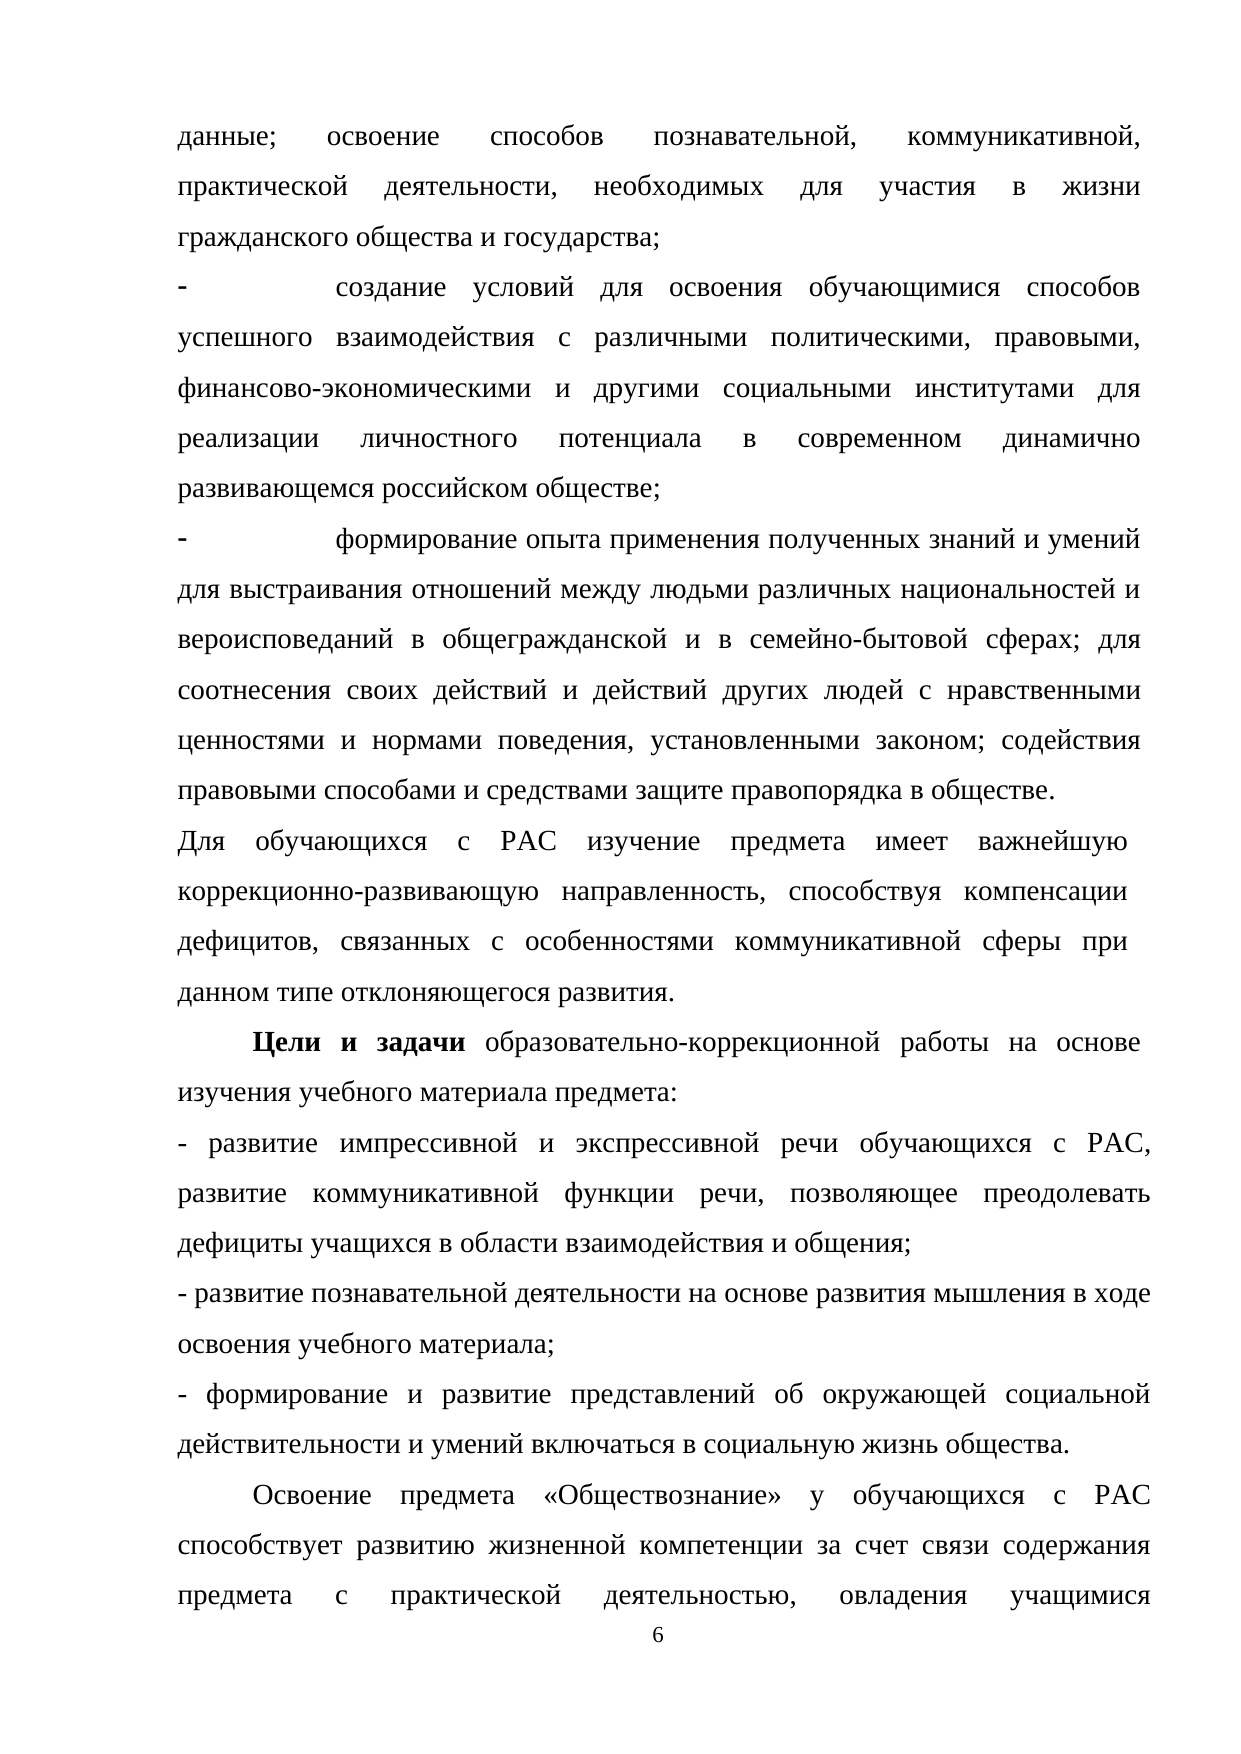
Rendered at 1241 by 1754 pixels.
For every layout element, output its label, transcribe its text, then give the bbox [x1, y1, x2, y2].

list - формирование и развитие представлений об окружающей социальной действительности и умений включаться в социальную жизнь общества. [177, 1376, 1152, 1460]
list - развитие импрессивной и экспрессивной речи обучающихся с РАС, развитие коммуникативной функции речи, позволяющее преодолевать дефициты учащихся в области взаимодействия и общения; [177, 1125, 1152, 1259]
list - развитие познавательной деятельности на основе развития мышления в ходе освоения учебного материала; [177, 1276, 1152, 1359]
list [177, 1477, 1152, 1611]
text Цели и задачи образовательно-коррекционной работы на основе изучения учебного материала предмета: [177, 1024, 1141, 1108]
text Для обучающихся с РАС изучение предмета имеет важнейшую коррекционно-развивающую направленность, способствуя компенсации дефицитов, связанных с особенностями коммуникативной сферы при данном типе отклоняющегося развития. [177, 823, 1128, 1007]
list формирование опыта применения полученных знаний и умений для выстраивания отношений между людьми различных национальностей и вероисповеданий в общегражданской и в семейно-бытовой сферах; для соотнесения своих действий и действий других людей с нравственными ценностями и нормами поведения, установленными законом; содействия правовыми способами и средствами защите правопорядка в обществе. [177, 521, 1141, 806]
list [177, 118, 1141, 252]
list создание условий для освоения обучающимися способов успешного взаимодействия с различными политическими, правовыми, финансово-экономическими и другими социальными институтами для реализации личностного потенциала в современном динамично развивающемся российском обществе; [177, 269, 1141, 504]
